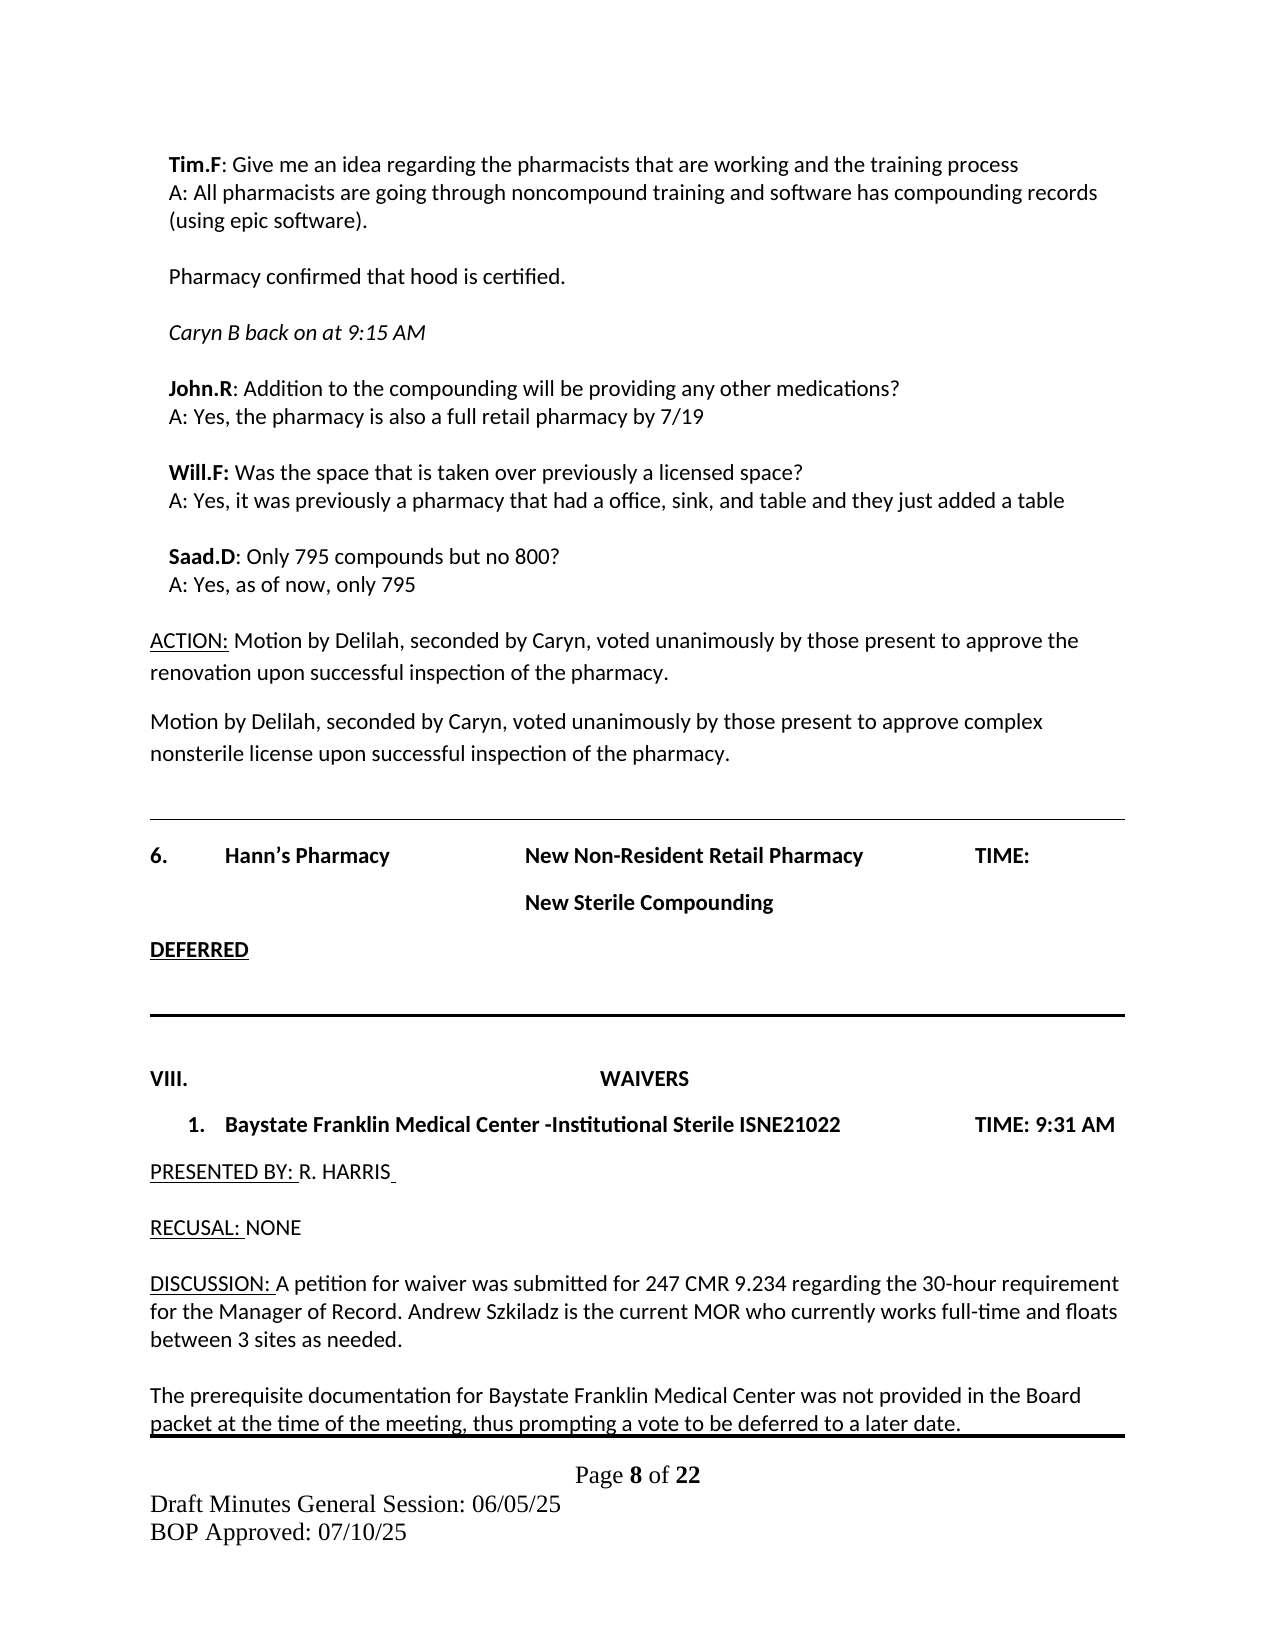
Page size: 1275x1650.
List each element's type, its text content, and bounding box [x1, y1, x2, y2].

text New Sterile Compounding [450, 888, 1125, 916]
text A: Yes, the pharmacy is also a full retail pharmacy by 7/19 [169, 402, 1125, 430]
text Tim.F: Give me an idea regarding the pharmacists that are working and the training process [169, 150, 1125, 178]
text 6. Hann’s Pharmacy New Non-Resident Retail Pharmacy TIME: [150, 841, 1125, 869]
text RECUSAL: NONE [150, 1213, 1125, 1241]
text The prerequisite documentation for Baystate Franklin Medical Center was not provided in the Board packet at the time of the meeting, thus prompting a vote to be deferred to a later date. [150, 1382, 1125, 1434]
text ACTION: Motion by Delilah, seconded by Caryn, voted unanimously by those present to approve the renovation upon successful inspection of the pharmacy. [150, 626, 1125, 687]
text A: All pharmacists are going through noncompound training and software has compounding records (using epic software). [169, 178, 1125, 234]
text DEFERRED [150, 935, 1125, 963]
text A: Yes, as of now, only 795 [169, 570, 1125, 598]
text Motion by Delilah, seconded by Caryn, voted unanimously by those present to approve complex nonsterile license upon successful inspection of the pharmacy. [150, 707, 1125, 768]
list Baystate Franklin Medical Center -Institutional Sterile ISNE21022 TIME: 9:31 AM [187, 1111, 1125, 1138]
text Saad.D: Only 795 compounds but no 800? [169, 542, 1125, 570]
text Pharmacy confirmed that hood is certified. [169, 262, 1125, 290]
text VIII. WAIVERS [150, 1064, 1125, 1092]
text Caryn B back on at 9:15 AM [169, 318, 1125, 346]
text A: Yes, it was previously a pharmacy that had a office, sink, and table and they just added a table [169, 486, 1125, 514]
text John.R: Addition to the compounding will be providing any other medications? [169, 374, 1125, 402]
text Will.F: Was the space that is taken over previously a licensed space? [169, 458, 1125, 486]
text PRESENTED BY: R. HARRIS [150, 1157, 1125, 1185]
